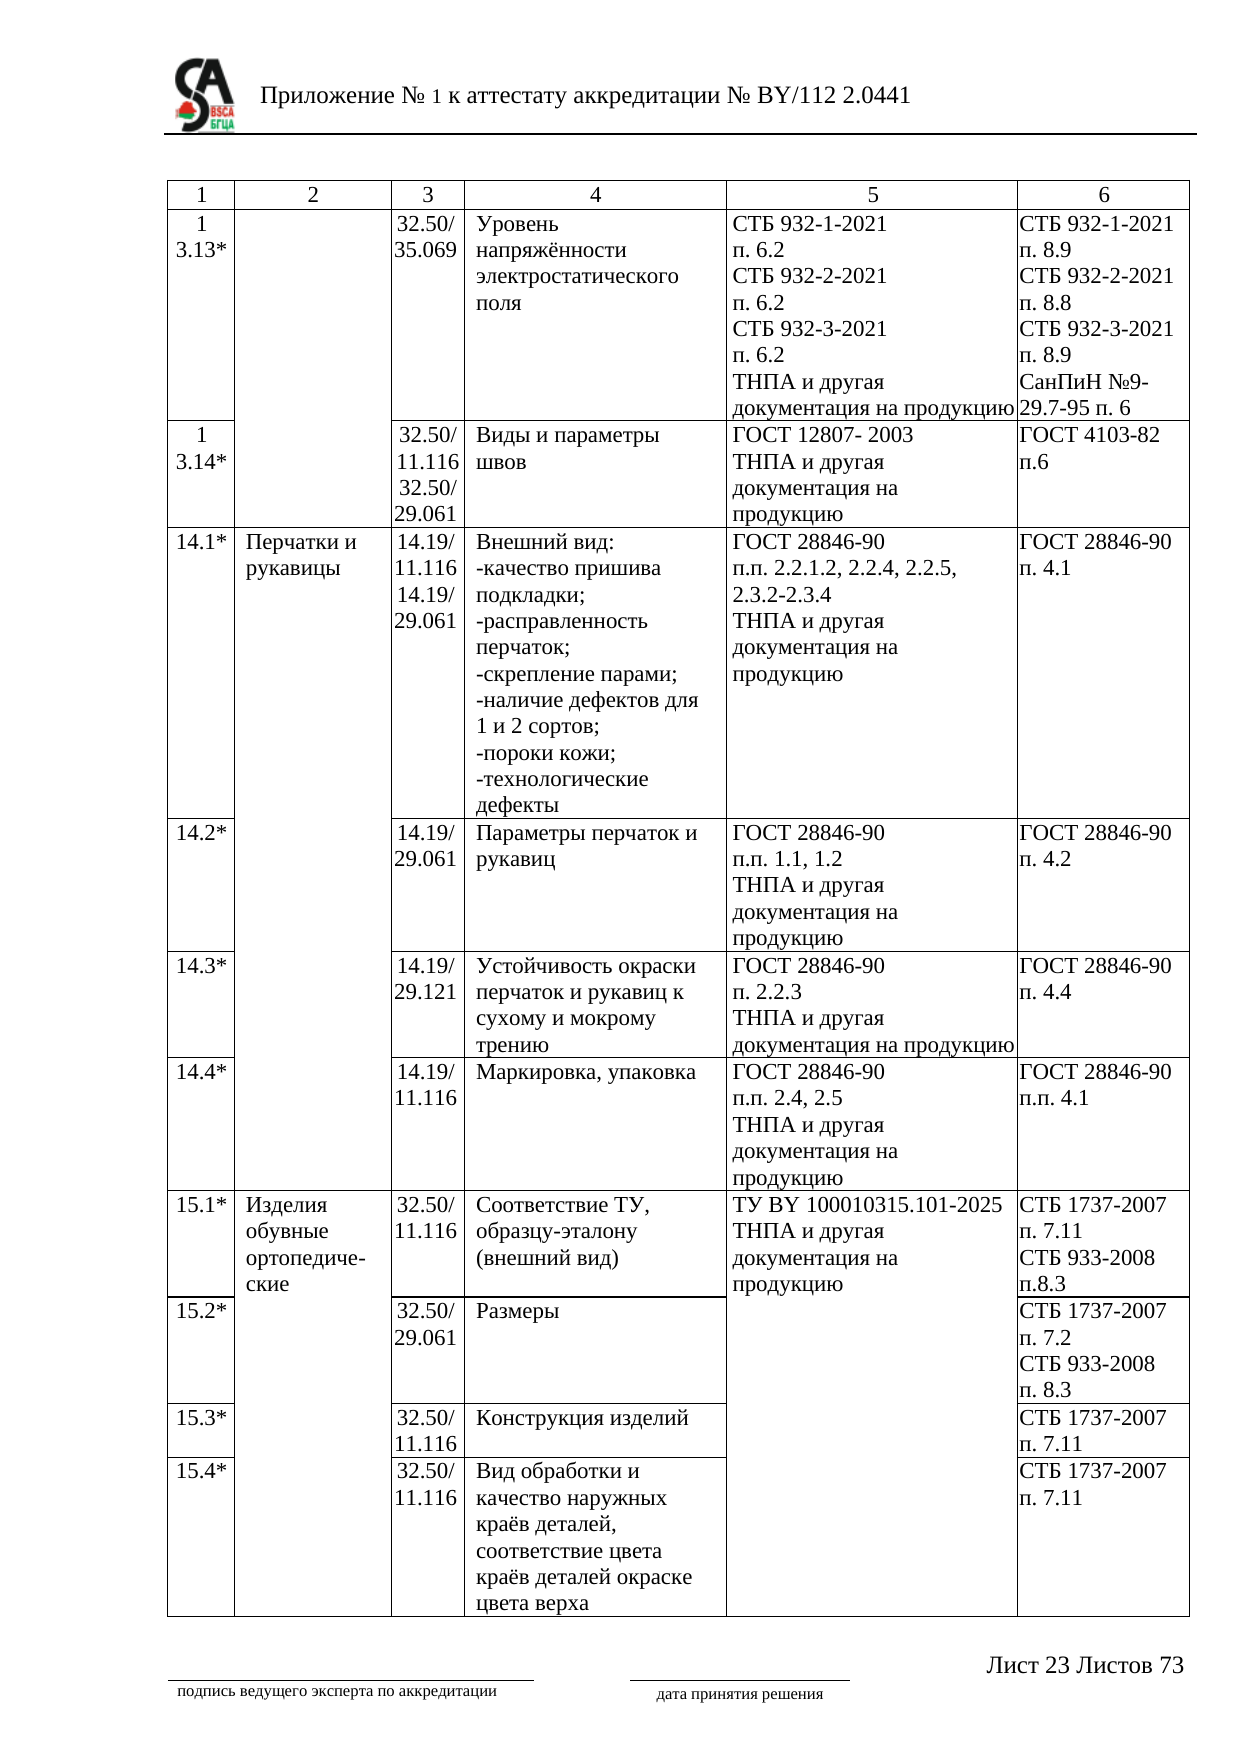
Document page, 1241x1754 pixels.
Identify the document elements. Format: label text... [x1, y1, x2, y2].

table_cell ГОСТ 28846-90 п. 4.1 [1018, 528, 1189, 818]
table_cell 15.1* [168, 1191, 234, 1296]
table_header 6 [1018, 181, 1189, 208]
table_cell 15.3* [168, 1404, 234, 1457]
table_cell ГОСТ 28846-90 п.п. 2.2.1.2, 2.2.4, 2.2.5, 2.3.2-2.3.4 ТНПА и другая документация на продукцию [727, 528, 1017, 818]
table_cell Перчатки и рукавицы [235, 528, 391, 1190]
table_cell Изделия обувные ортопедические [235, 1191, 391, 1616]
table_cell 32.50/ 11.116 [392, 1191, 464, 1296]
table_cell ГОСТ 28846-90 п. 2.2.3 ТНПА и другая документация на продукцию [727, 952, 1017, 1057]
table_cell 14.19/ 29.061 [392, 819, 464, 951]
table_cell 14.3* [168, 952, 234, 1057]
table_cell ГОСТ 28846-90 п. 4.2 [1018, 819, 1189, 951]
table_cell СТБ 1737-2007 п. 7.11 [1018, 1458, 1189, 1616]
table_cell 32.50/ 11.116 32.50/ 29.061 [392, 421, 464, 527]
table_cell СТБ 1737-2007 п. 7.11 [1018, 1404, 1189, 1457]
table_cell СТБ 932-1-2021 п. 8.9 СТБ 932-2-2021 п. 8.8 СТБ 932-3-2021 п. 8.9 СанПиН №9-29.7-95 п. 6 [1018, 210, 1189, 420]
table_cell 14.19/ 11.116 [392, 1058, 464, 1190]
table_header 1 [168, 181, 234, 208]
table_cell Внешний вид: -качество пришива подкладки; -расправленность перчаток; -скрепление парами; -наличие дефектов для 1 и 2 сортов; -пороки кожи; -технологические дефекты [465, 528, 726, 818]
table_cell 32.50/ 35.069 [392, 210, 464, 420]
table_cell 15.2* [168, 1298, 234, 1403]
table_cell Уровень напряжённости электростатического поля [465, 210, 726, 420]
table_cell 32.50/ 29.061 [392, 1298, 464, 1403]
table_cell Параметры перчаток и рукавиц [465, 819, 726, 951]
table_cell ГОСТ 4103-82 п.6 [1018, 421, 1189, 527]
table_cell ГОСТ 28846-90 п.п. 1.1, 1.2 ТНПА и другая документация на продукцию [727, 819, 1017, 951]
table_cell ГОСТ 28846-90 п.п. 2.4, 2.5 ТНПА и другая документация на продукцию [727, 1058, 1017, 1190]
table_cell Вид обработки и качество наружных краёв деталей, соответствие цвета краёв деталей окраске цвета верха [465, 1458, 726, 1616]
table_cell 14.19/ 11.116 14.19/ 29.061 [392, 528, 464, 818]
table_cell Виды и параметры швов [465, 421, 726, 527]
table_cell 15.4* [168, 1458, 234, 1616]
table_cell СТБ 1737-2007 п. 7.2 СТБ 933-2008 п. 8.3 [1018, 1298, 1189, 1403]
table_header 5 [727, 181, 1017, 208]
table_cell 14.4* [168, 1058, 234, 1190]
table_cell 14.19/ 29.121 [392, 952, 464, 1057]
table_cell 14.2* [168, 819, 234, 951]
table_cell 13.14* [168, 421, 234, 527]
table_cell ГОСТ 28846-90 п. 4.4 [1018, 952, 1189, 1057]
table_cell 13.13* [168, 210, 234, 420]
table_cell ТУ BY 100010315.101-2025 ТНПА и другая документация на продукцию [727, 1191, 1017, 1616]
table_cell СТБ 932-1-2021 п. 6.2 СТБ 932-2-2021 п. 6.2 СТБ 932-3-2021 п. 6.2 ТНПА и другая документация на продукцию [727, 210, 1017, 420]
table_cell Соответствие ТУ, образцу-эталону (внешний вид) [465, 1191, 726, 1296]
table_header 4 [465, 181, 726, 208]
table_cell 32.50/ 11.116 [392, 1404, 464, 1457]
table_cell СТБ 1737-2007 п. 7.11 СТБ 933-2008 п.8.3 [1018, 1191, 1189, 1296]
table_cell Устойчивость окраски перчаток и рукавиц к сухому и мокрому трению [465, 952, 726, 1057]
picture [175, 56, 236, 133]
table_header 3 [392, 181, 464, 208]
table_cell ГОСТ 28846-90 п.п. 4.1 [1018, 1058, 1189, 1190]
table_cell Конструкция изделий [465, 1404, 726, 1457]
table_cell 32.50/ 11.116 [392, 1458, 464, 1616]
table_cell 14.1* [168, 528, 234, 818]
table_header 2 [235, 181, 391, 208]
table_cell ГОСТ 12807- 2003 ТНПА и другая документация на продукцию [727, 421, 1017, 527]
table_cell Размеры [465, 1298, 726, 1403]
table_cell Маркировка, упаковка [465, 1058, 726, 1190]
